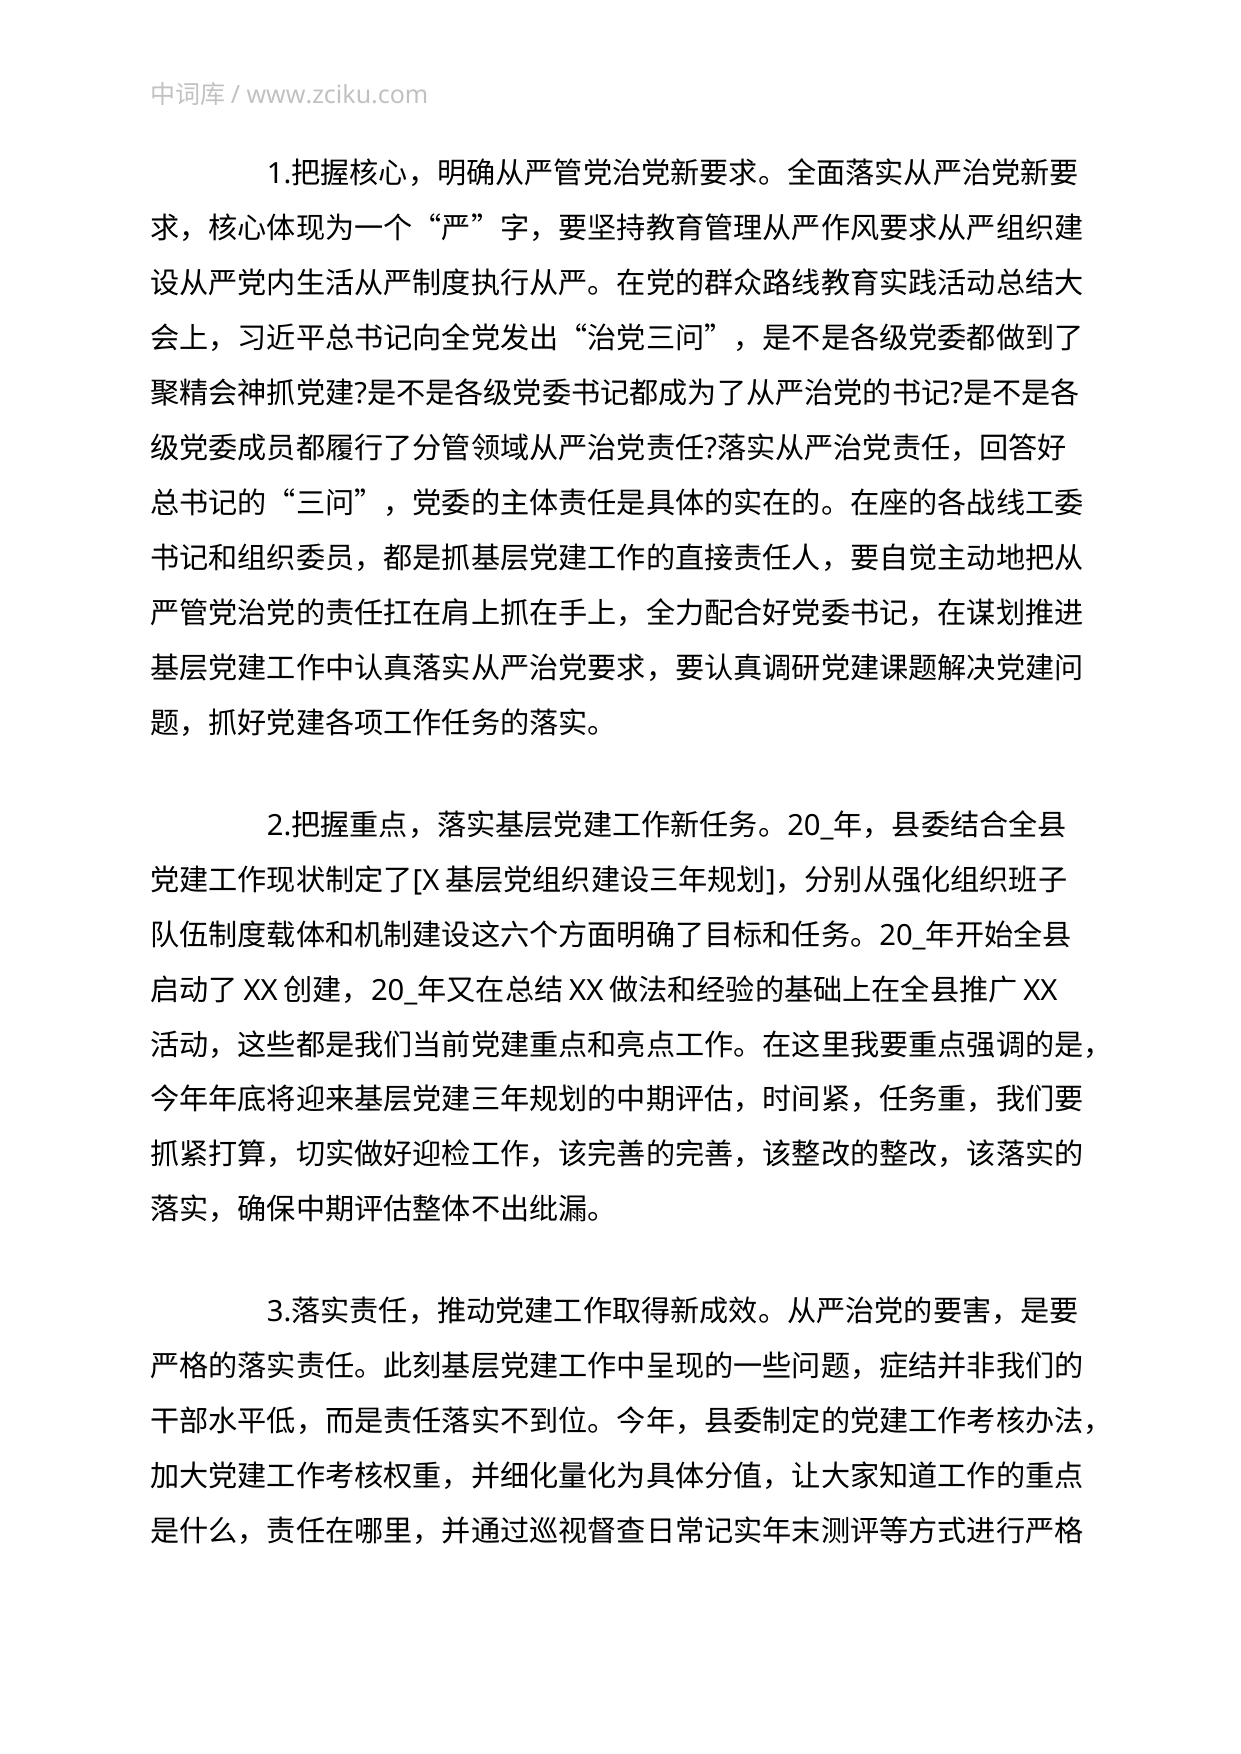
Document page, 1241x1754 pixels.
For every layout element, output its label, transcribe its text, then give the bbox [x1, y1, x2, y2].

text 1.把握核心，明确从严管党治党新要求。全面落实从严治党新要求，核心体现为一个“严”字，要坚持教育管理从严作风要求从严组织建设从严党内生活从严制度执行从严。在党的群众路线教育实践活动总结大会上，习近平总书记向全党发出“治党三问”，是不是各级党委都做到了聚精会神抓党建?是不是各级党委书记都成为了从严治党的书记?是不是各级党委成员都履行了分管领域从严治党责任?落实从严治党责任，回答好总书记的“三问”，党委的主体责任是具体的实在的。在座的各战线工委书记和组织委员，都是抓基层党建工作的直接责任人，要自觉主动地把从严管党治党的责任扛在肩上抓在手上，全力配合好党委书记，在谋划推进基层党建工作中认真落实从严治党要求，要认真调研党建课题解决党建问题，抓好党建各项工作任务的落实。 [150, 150, 1090, 742]
text 2.把握重点，落实基层党建工作新任务。20_年，县委结合全县党建工作现状制定了[X基层党组织建设三年规划]，分别从强化组织班子队伍制度载体和机制建设这六个方面明确了目标和任务。20_年开始全县启动了XX创建，20_年又在总结XX做法和经验的基础上在全县推广XX活动，这些都是我们当前党建重点和亮点工作。在这里我要重点强调的是，今年年底将迎来基层党建三年规划的中期评估，时间紧，任务重，我们要抓紧打算，切实做好迎检工作，该完善的完善，该整改的整改，该落实的落实，确保中期评估整体不出纰漏。 [150, 801, 1090, 1228]
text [150, 1287, 1090, 1549]
